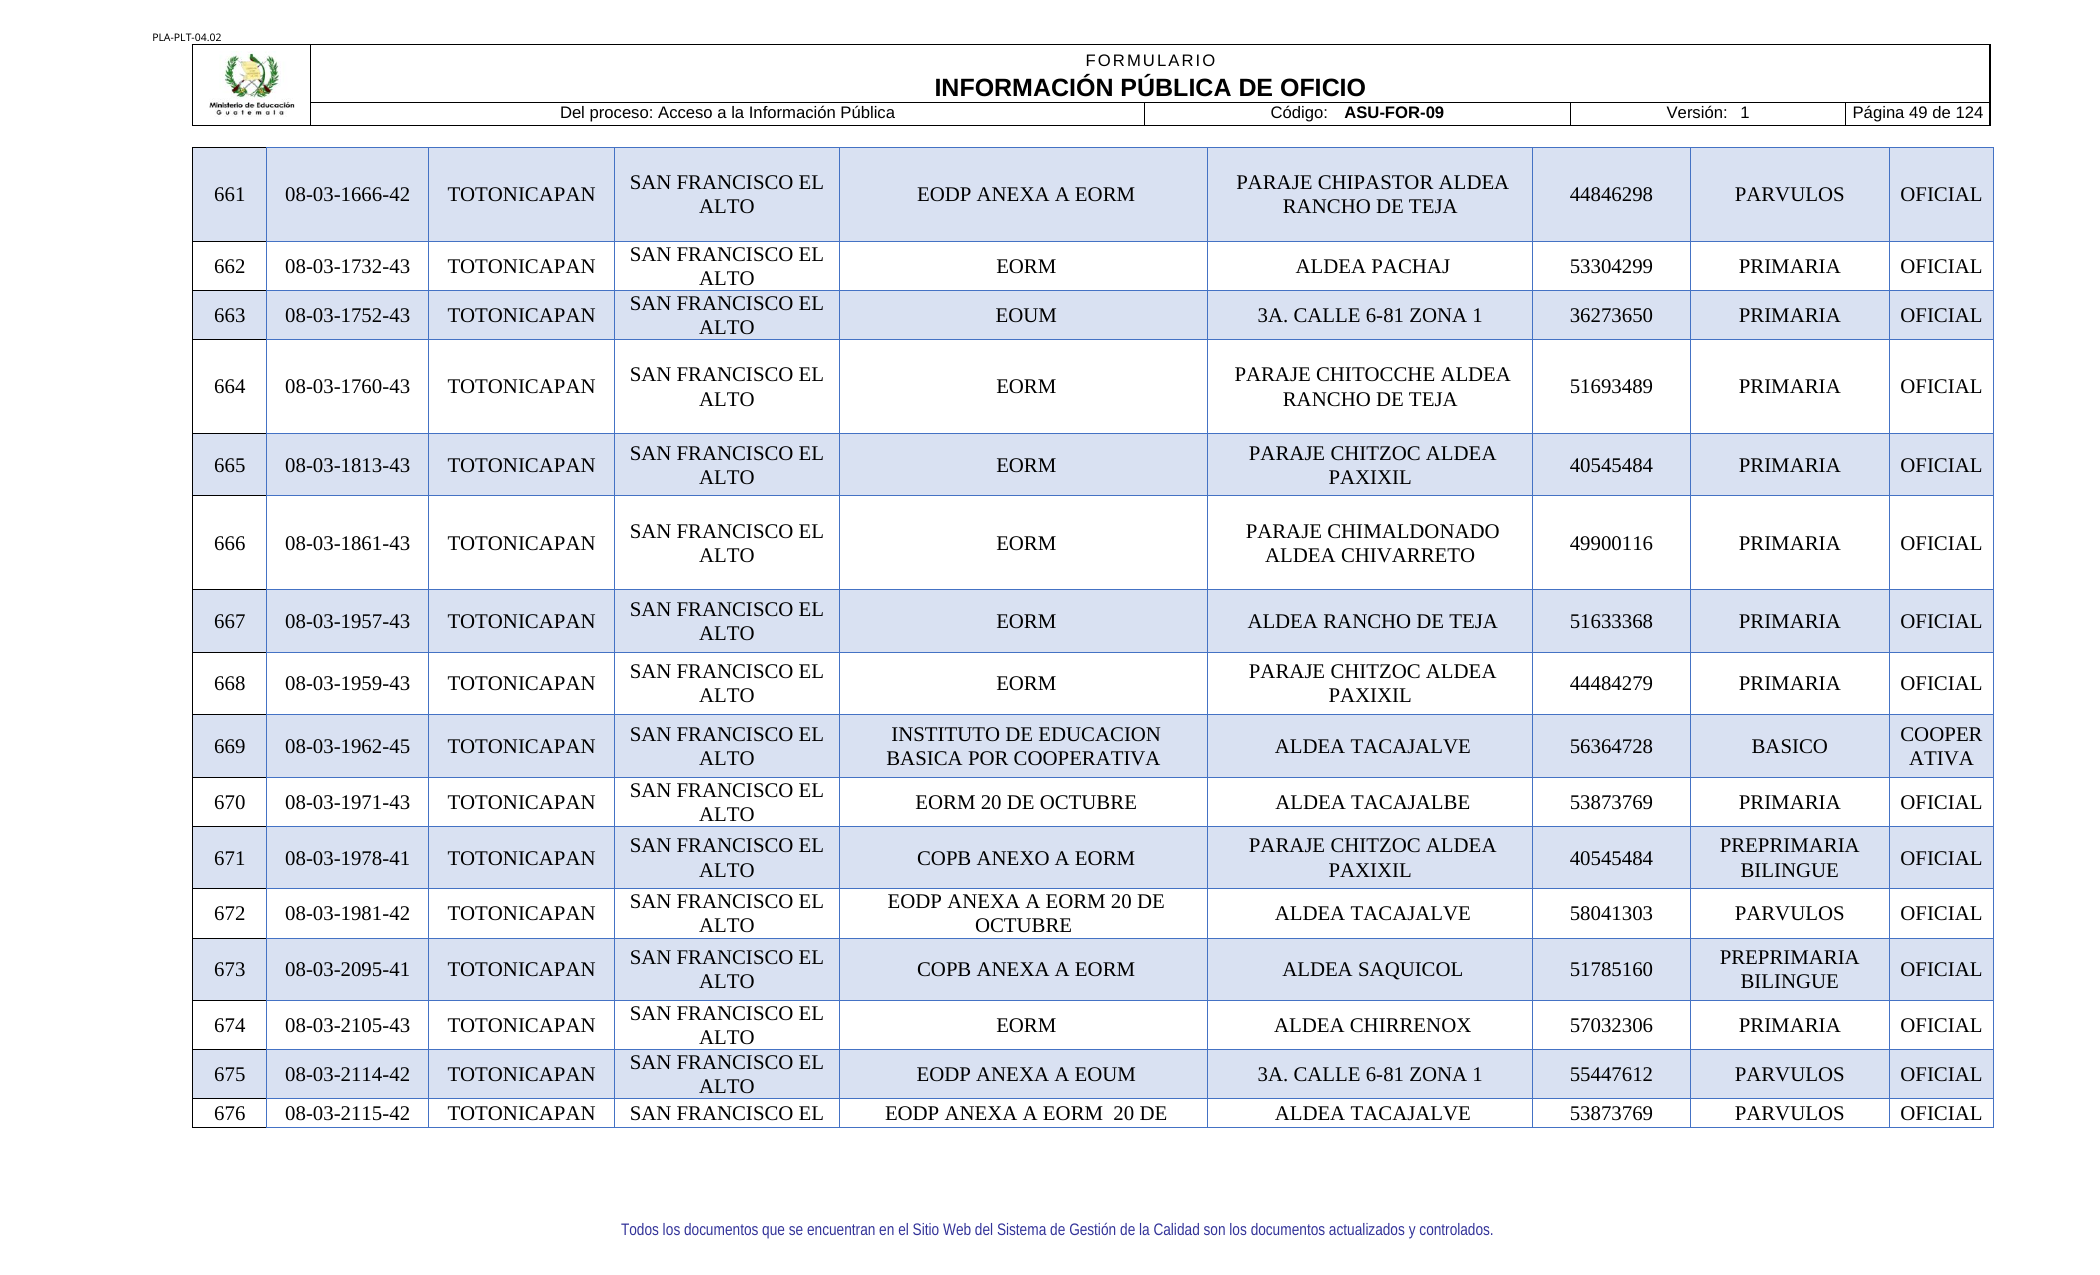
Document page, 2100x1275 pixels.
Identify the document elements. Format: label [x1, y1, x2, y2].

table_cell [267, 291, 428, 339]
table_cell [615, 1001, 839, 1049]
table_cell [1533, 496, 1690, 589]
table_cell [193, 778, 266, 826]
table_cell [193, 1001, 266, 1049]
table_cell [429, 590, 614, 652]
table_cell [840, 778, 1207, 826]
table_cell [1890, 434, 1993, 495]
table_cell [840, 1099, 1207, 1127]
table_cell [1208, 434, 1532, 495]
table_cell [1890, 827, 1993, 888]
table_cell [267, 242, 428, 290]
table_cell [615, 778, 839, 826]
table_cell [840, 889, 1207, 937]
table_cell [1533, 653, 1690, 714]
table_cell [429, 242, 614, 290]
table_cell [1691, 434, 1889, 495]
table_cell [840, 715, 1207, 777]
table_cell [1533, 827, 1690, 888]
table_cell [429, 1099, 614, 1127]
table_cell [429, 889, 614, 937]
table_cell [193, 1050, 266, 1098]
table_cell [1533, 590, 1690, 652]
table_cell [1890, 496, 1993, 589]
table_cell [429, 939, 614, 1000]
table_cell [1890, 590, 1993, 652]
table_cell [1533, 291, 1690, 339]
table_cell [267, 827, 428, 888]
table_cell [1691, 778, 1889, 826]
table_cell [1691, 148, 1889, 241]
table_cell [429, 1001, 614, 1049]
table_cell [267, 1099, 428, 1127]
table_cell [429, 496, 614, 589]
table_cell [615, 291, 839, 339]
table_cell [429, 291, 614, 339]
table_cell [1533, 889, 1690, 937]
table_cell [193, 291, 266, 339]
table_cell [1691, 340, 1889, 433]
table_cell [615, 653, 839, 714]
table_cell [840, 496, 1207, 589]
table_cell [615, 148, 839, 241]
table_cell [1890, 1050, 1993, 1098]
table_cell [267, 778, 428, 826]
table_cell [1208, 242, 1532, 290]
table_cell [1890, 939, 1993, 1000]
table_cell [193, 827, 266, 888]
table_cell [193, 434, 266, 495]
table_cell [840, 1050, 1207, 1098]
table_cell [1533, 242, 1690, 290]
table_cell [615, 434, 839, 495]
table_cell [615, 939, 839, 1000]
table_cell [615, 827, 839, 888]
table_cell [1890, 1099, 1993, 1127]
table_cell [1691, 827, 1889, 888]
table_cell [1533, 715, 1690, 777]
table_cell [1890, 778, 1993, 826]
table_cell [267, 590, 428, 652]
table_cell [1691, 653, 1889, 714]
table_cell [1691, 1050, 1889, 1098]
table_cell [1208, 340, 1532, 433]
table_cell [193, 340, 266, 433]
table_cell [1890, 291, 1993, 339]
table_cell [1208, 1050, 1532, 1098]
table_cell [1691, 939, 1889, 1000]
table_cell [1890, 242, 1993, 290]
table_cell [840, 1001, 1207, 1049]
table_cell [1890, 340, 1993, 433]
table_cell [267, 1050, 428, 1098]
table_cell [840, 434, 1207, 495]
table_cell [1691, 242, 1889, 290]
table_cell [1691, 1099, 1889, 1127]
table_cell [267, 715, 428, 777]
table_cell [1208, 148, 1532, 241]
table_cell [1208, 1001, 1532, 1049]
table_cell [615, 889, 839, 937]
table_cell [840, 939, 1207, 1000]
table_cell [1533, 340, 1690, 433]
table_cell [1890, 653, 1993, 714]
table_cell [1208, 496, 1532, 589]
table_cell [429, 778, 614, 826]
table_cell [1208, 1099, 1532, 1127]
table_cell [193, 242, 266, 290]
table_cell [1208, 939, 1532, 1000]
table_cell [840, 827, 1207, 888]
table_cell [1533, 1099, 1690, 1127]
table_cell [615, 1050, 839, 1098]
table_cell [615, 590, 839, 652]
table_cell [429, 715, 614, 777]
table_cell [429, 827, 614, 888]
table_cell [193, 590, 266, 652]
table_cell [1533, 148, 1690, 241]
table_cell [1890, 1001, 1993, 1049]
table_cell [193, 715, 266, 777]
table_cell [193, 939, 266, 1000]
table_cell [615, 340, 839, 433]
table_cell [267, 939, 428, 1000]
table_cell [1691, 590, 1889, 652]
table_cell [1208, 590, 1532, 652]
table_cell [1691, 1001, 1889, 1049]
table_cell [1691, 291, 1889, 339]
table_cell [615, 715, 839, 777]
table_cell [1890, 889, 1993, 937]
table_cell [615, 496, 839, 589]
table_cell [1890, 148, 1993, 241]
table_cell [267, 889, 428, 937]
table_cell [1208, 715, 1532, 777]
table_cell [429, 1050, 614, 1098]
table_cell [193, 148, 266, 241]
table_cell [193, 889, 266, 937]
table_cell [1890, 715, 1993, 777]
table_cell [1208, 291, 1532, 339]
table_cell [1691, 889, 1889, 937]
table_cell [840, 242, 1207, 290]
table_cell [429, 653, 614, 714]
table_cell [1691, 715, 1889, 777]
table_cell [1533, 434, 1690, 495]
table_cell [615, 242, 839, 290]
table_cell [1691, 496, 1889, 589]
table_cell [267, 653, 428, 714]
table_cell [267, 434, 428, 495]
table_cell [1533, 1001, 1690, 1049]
picture [208, 51, 295, 117]
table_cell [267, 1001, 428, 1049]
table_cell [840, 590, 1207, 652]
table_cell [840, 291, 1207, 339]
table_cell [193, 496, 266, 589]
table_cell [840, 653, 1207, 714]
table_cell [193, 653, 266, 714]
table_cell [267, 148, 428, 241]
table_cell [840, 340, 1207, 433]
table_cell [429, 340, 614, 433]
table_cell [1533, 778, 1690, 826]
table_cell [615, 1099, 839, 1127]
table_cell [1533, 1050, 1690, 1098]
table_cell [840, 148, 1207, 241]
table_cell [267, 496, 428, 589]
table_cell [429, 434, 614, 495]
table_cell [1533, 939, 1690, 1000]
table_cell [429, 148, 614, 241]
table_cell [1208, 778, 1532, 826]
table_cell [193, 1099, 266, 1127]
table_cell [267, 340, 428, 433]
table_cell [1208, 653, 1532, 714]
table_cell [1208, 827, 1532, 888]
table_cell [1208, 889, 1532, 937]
